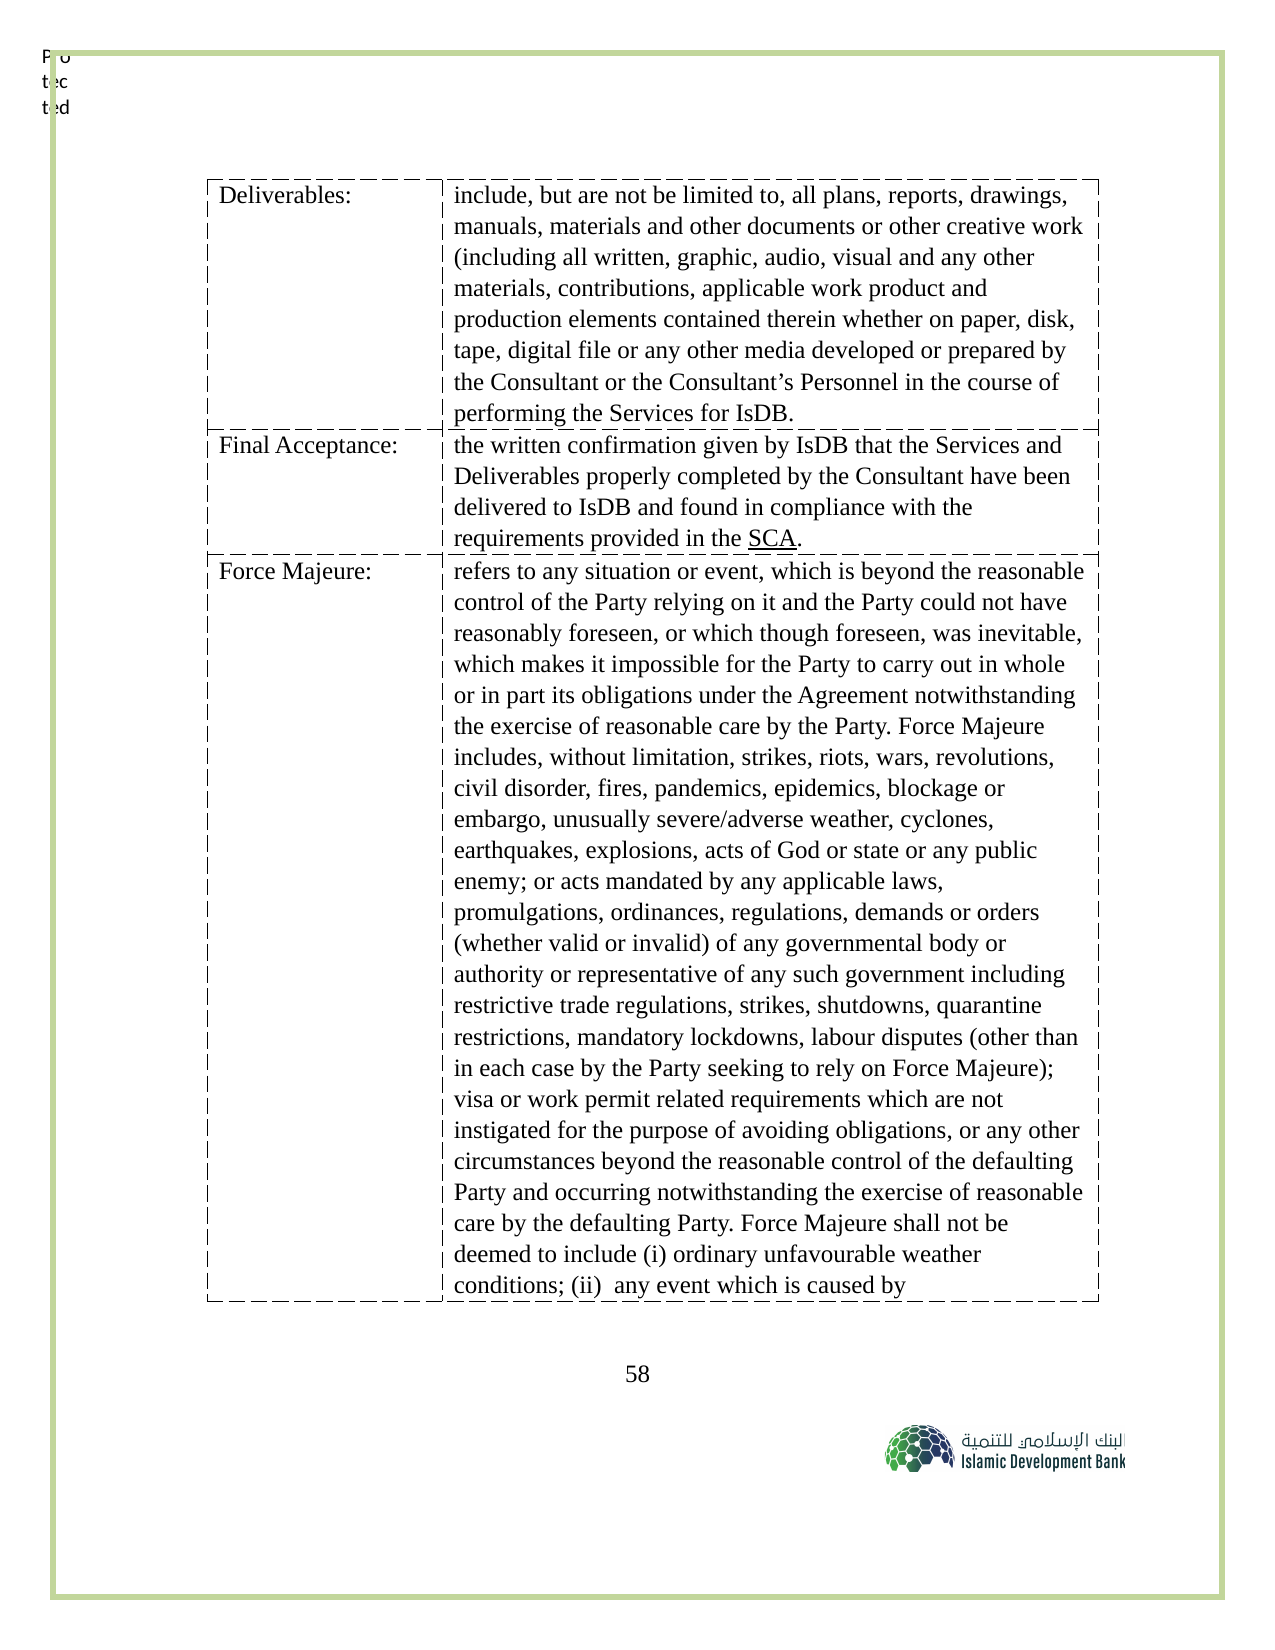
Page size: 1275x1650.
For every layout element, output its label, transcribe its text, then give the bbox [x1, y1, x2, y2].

table_cell Deliverables: [207, 179, 442, 429]
table_cell refers to any situation or event, which is beyond the reasonable control of the Party relying on it and the Party could not have reasonably foreseen, or which though foreseen, was inevitable, which makes it impossible for the Party to carry out in whole or in part its obligations under the Agreement notwithstanding the exercise of reasonable care by the Party. Force Majeure includes, without limitation, strikes, riots, wars, revolutions, civil disorder, fires, pandemics, epidemics, blockage or embargo, unusually severe/adverse weather, cyclones, earthquakes, explosions, acts of God or state or any public enemy; or acts mandated by any applicable laws, promulgations, ordinances, regulations, demands or orders (whether valid or invalid) of any governmental body or authority or representative of any such government including restrictive trade regulations, strikes, shutdowns, quarantine restrictions, mandatory lockdowns, labour disputes (other than in each case by the Party seeking to rely on Force Majeure); visa or work permit related requirements which are not instigated for the purpose of avoiding obligations, or any other circumstances beyond the reasonable control of the defaulting Party and occurring notwithstanding the exercise of reasonable care by the defaulting Party. Force Majeure shall not be deemed to include (i) ordinary unfavourable weather conditions; (ii) any event which is caused by [442, 554, 1098, 1301]
picture [884, 1425, 1125, 1472]
table_cell Force Majeure: [207, 554, 442, 1301]
table_cell the written confirmation given by IsDB that the Services and Deliverables properly completed by the Consultant have been delivered to IsDB and found in compliance with the requirements provided in the SCA. [442, 429, 1098, 554]
table_cell Final Acceptance: [207, 429, 442, 554]
table_cell include, but are not be limited to, all plans, reports, drawings, manuals, materials and other documents or other creative work (including all written, graphic, audio, visual and any other materials, contributions, applicable work product and production elements contained therein whether on paper, disk, tape, digital file or any other media developed or prepared by the Consultant or the Consultant’s Personnel in the course of performing the Services for IsDB. [442, 179, 1098, 429]
